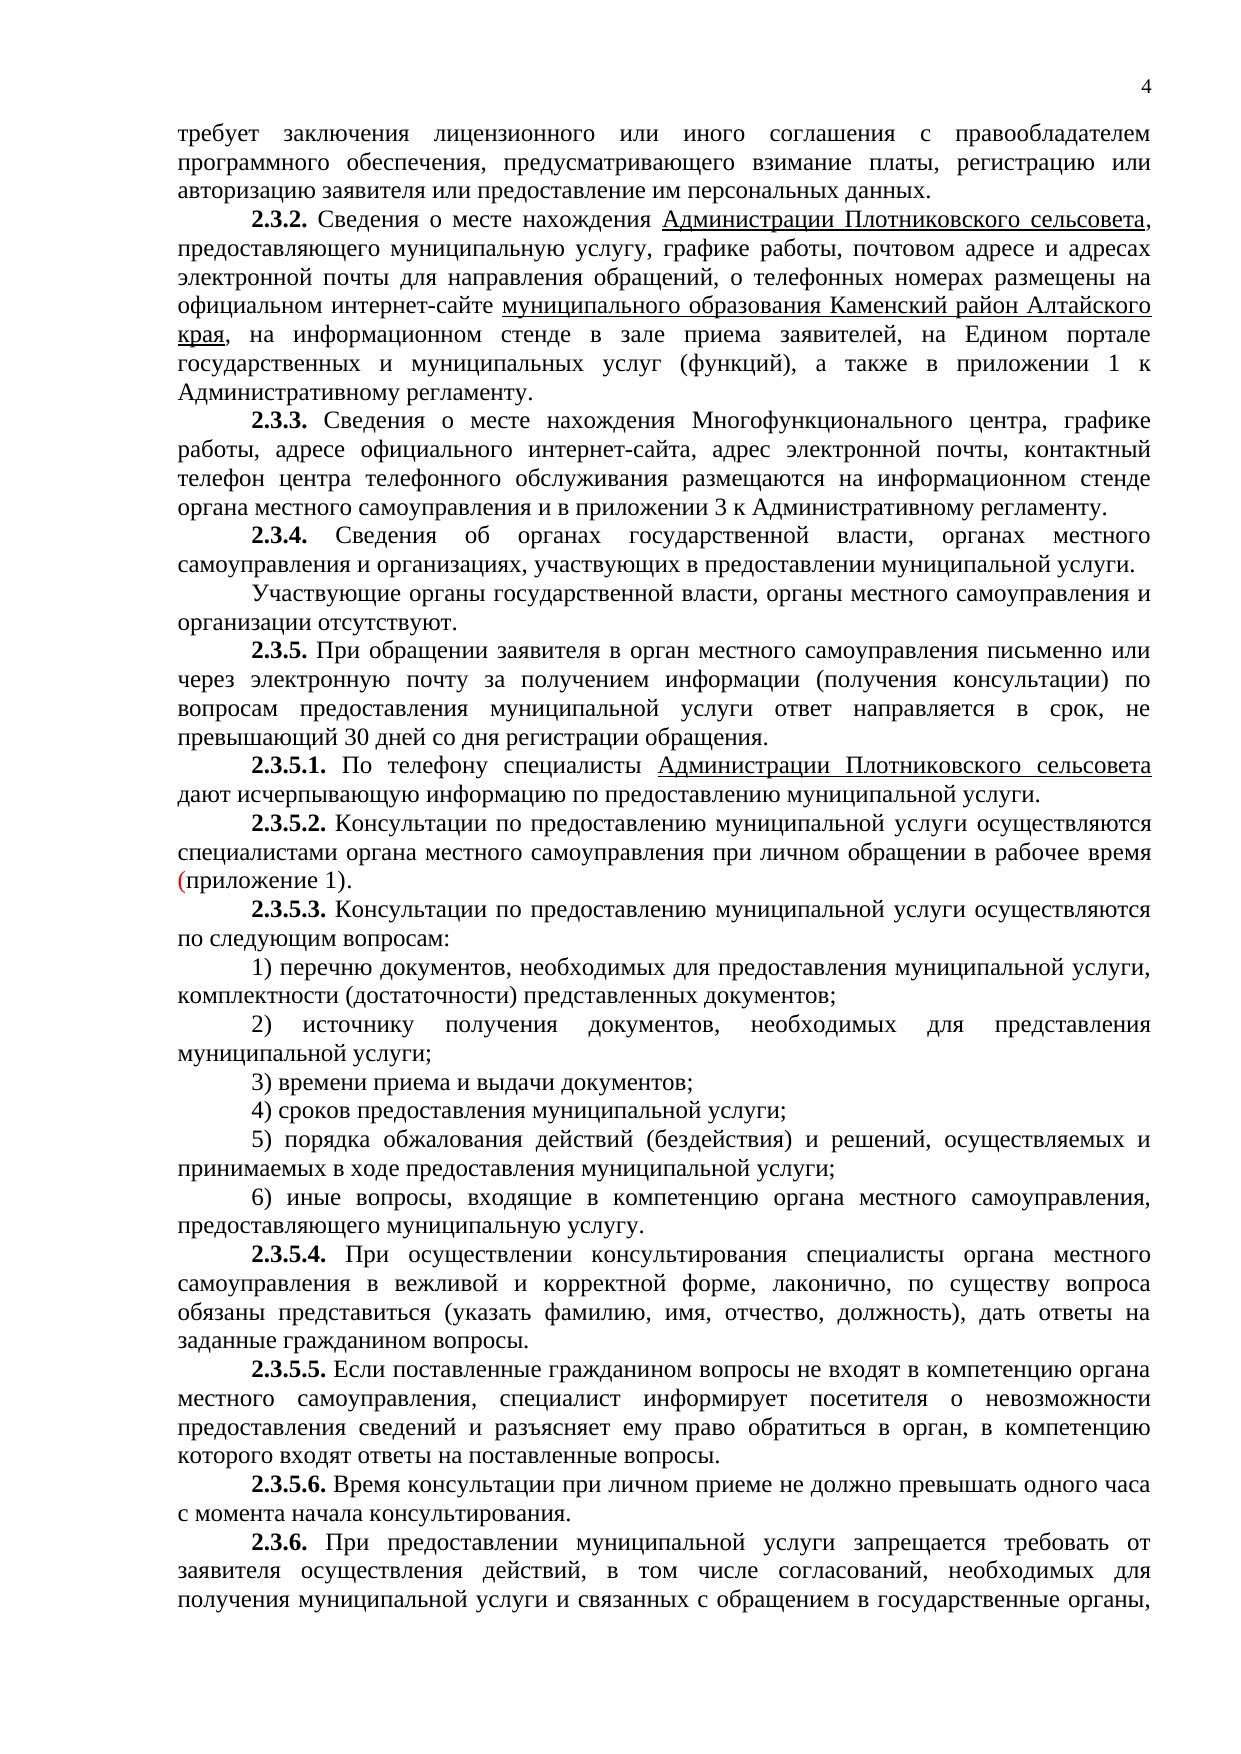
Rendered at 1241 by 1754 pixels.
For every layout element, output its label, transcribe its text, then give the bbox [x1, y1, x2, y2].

text 2.3.5. При обращении заявителя в орган местного самоуправления письменно или через электронную почту за получением информации (получения консультации) по вопросам предоставления муниципальной услуги ответ направляется в срок, не превышающий 30 дней со дня регистрации обращения. [177, 636, 1152, 751]
text 2.3.5.1. По телефону специалисты Администрации Плотниковского сельсовета дают исчерпывающую информацию по предоставлению муниципальной услуги. [177, 751, 1152, 808]
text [177, 1527, 1152, 1613]
text 5) порядка обжалования действий (бездействия) и решений, осуществляемых и принимаемых в ходе предоставления муниципальной услуги; [177, 1124, 1152, 1182]
text 2.3.2. Сведения о месте нахождения Администрации Плотниковского сельсовета, предоставляющего муниципальную услугу, графике работы, почтовом адресе и адресах электронной почты для направления обращений, о телефонных номерах размещены на официальном интернет-сайте муниципального образования Каменский район Алтайского края, на информационном стенде в зале приема заявителей, на Едином портале государственных и муниципальных услуг (функций), а также в приложении 1 к Административному регламенту. [177, 204, 1152, 406]
text 2.3.5.5. Если поставленные гражданином вопросы не входят в компетенцию органа местного самоуправления, специалист информирует посетителя о невозможности предоставления сведений и разъясняет ему право обратиться в орган, в компетенцию которого входят ответы на поставленные вопросы. [177, 1354, 1152, 1469]
text Участвующие органы государственной власти, органы местного самоуправления и организации отсутствуют. [177, 578, 1152, 636]
text 2.3.5.2. Консультации по предоставлению муниципальной услуги осуществляются специалистами органа местного самоуправления при личном обращении в рабочее время (приложение 1). [177, 808, 1152, 894]
text 1) перечню документов, необходимых для предоставления муниципальной услуги, комплектности (достаточности) представленных документов; [177, 952, 1152, 1009]
text 2.3.5.3. Консультации по предоставлению муниципальной услуги осуществляются по следующим вопросам: [177, 894, 1152, 952]
text 2.3.5.4. При осуществлении консультирования специалисты органа местного самоуправления в вежливой и корректной форме, лаконично, по существу вопроса обязаны представиться (указать фамилию, имя, отчество, должность), дать ответы на заданные гражданином вопросы. [177, 1239, 1152, 1354]
text 2) источнику получения документов, необходимых для представления муниципальной услуги; [177, 1009, 1152, 1067]
text 2.3.4. Сведения об органах государственной власти, органах местного самоуправления и организациях, участвующих в предоставлении муниципальной услуги. [177, 521, 1152, 578]
text 4) сроков предоставления муниципальной услуги; [177, 1096, 1152, 1124]
text 3) времени приема и выдачи документов; [177, 1067, 1152, 1096]
text 6) иные вопросы, входящие в компетенцию органа местного самоуправления, предоставляющего муниципальную услугу. [177, 1182, 1152, 1239]
text 2.3.3. Сведения о месте нахождения Многофункционального центра, графике работы, адресе официального интернет-сайта, адрес электронной почты, контактный телефон центра телефонного обслуживания размещаются на информационном стенде органа местного самоуправления и в приложении 3 к Административному регламенту. [177, 406, 1152, 521]
text 2.3.5.6. Время консультации при личном приеме не должно превышать одного часа с момента начала консультирования. [177, 1469, 1152, 1527]
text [177, 118, 1152, 204]
